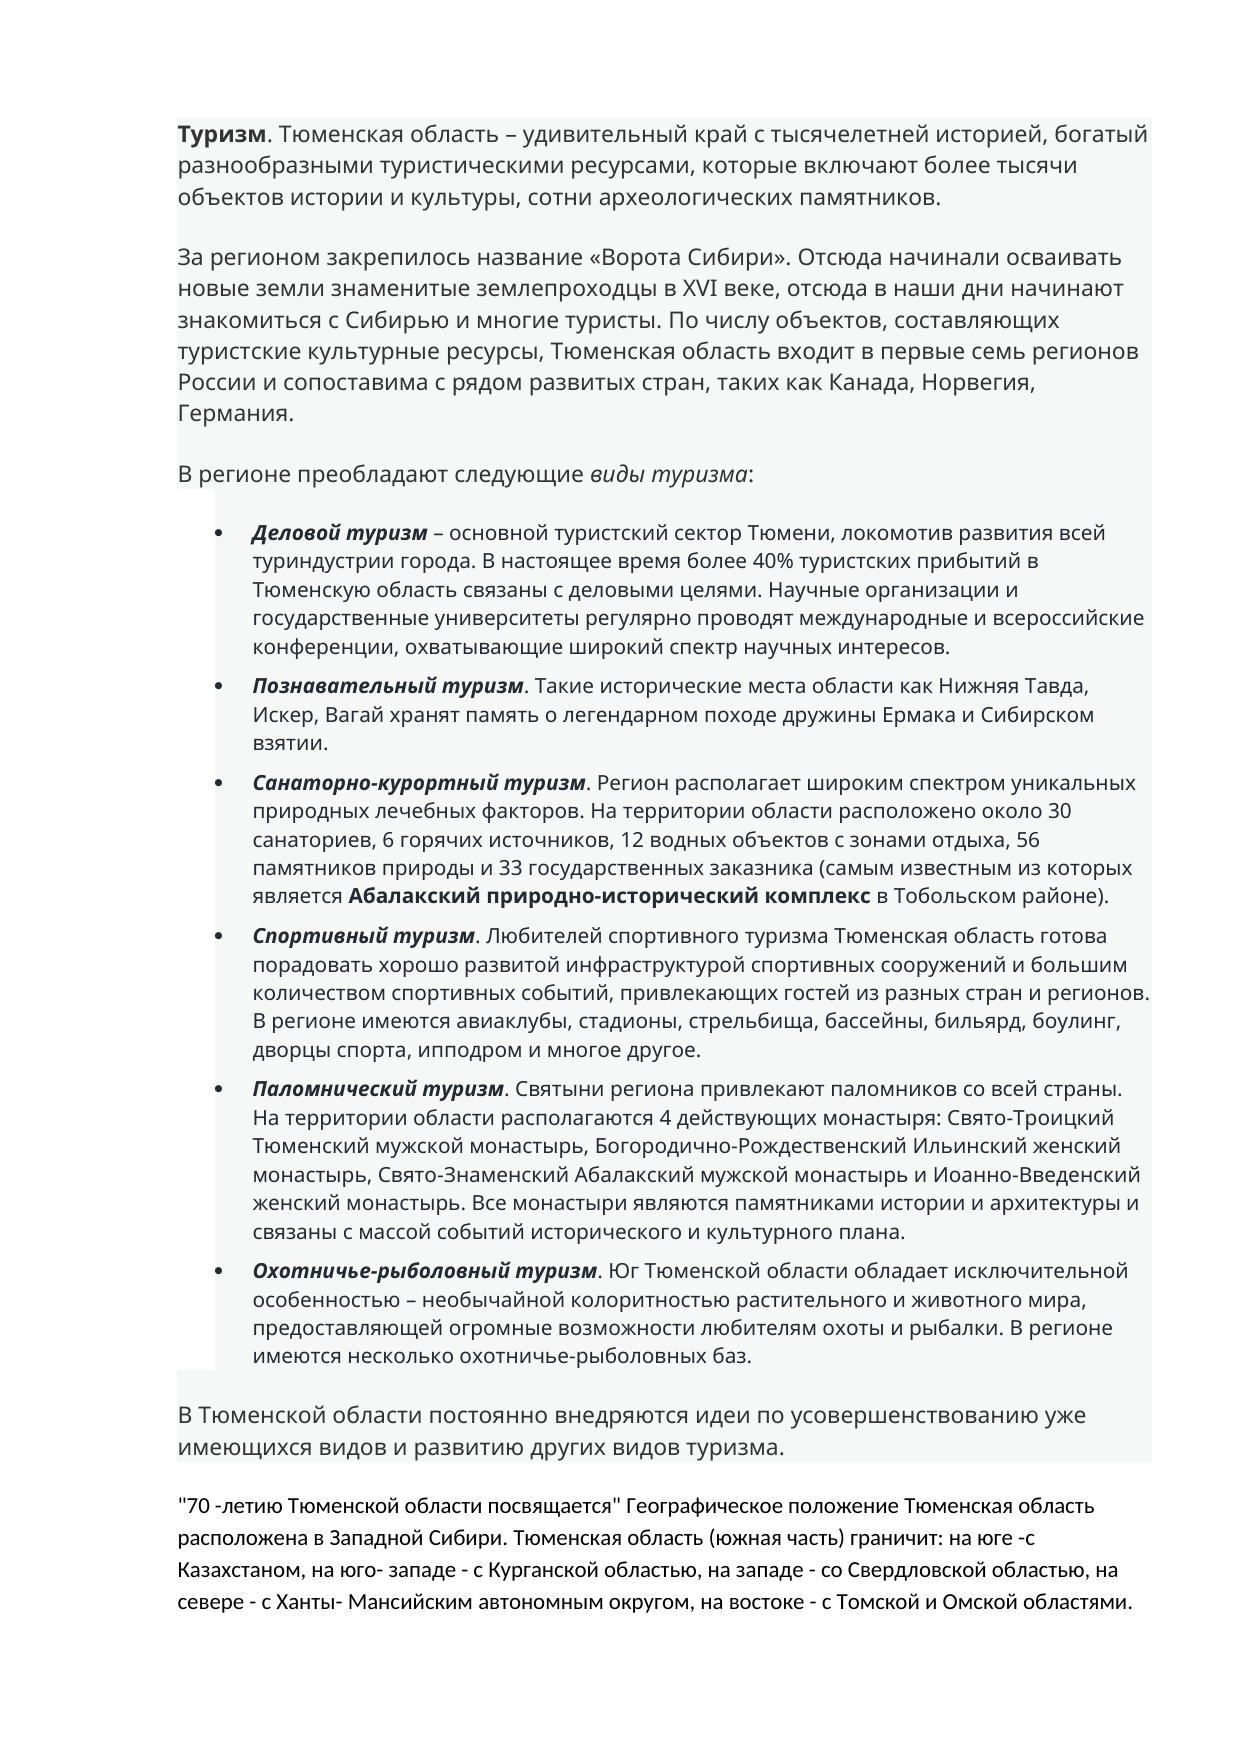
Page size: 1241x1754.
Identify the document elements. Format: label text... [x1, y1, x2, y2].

list Охотничье-рыболовный туризм. Юг Тюменской области обладает исключительной особенностью – необычайной колоритностью растительного и животного мира, предоставляющей огромные возможности любителям охоты и рыбалки. В регионе имеются несколько охотничье-рыболовных баз. [215, 1256, 1152, 1370]
list Деловой туризм – основной туристский сектор Тюмени, локомотив развития всей туриндустрии города. В настоящее время более 40% туристских прибытий в Тюменскую область связаны с деловыми целями. Научные организации и государственные университеты регулярно проводят международные и всероссийские конференции, охватывающие широкий спектр научных интересов. [215, 518, 1152, 660]
text В Тюменской области постоянно внедряются идеи по усовершенствованию уже имеющихся видов и развитию других видов туризма. [177, 1399, 1152, 1462]
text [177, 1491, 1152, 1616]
list Спортивный туризм. Любителей спортивного туризма Тюменская область готова порадовать хорошо развитой инфраструктурой спортивных сооружений и большим количеством спортивных событий, привлекающих гостей из разных стран и регионов. В регионе имеются авиаклубы, стадионы, стрельбища, бассейны, бильярд, боулинг, дворцы спорта, ипподром и многое другое. [215, 921, 1152, 1063]
text В регионе преобладают следующие виды туризма: [177, 458, 1152, 489]
list Познавательный туризм. Такие исторические места области как Нижняя Тавда, Искер, Вагай хранят память о легендарном походе дружины Ермака и Сибирском взятии. [215, 671, 1152, 757]
list Санаторно-курортный туризм. Регион располагает широким спектром уникальных природных лечебных факторов. На территории области расположено около 30 санаториев, 6 горячих источников, 12 водных объектов с зонами отдыха, 56 памятников природы и 33 государственных заказника (самым известным из которых является Абалакский природно-исторический комплекс в Тобольском районе). [215, 768, 1152, 910]
list Паломнический туризм. Святыни региона привлекают паломников со всей страны. На территории области располагаются 4 действующих монастыря: Свято-Троицкий Тюменский мужской монастырь, Богородично-Рождественский Ильинский женский монастырь, Свято-Знаменский Абалакский мужской монастырь и Иоанно-Введенский женский монастырь. Все монастыри являются памятниками истории и архитектуры и связаны с массой событий исторического и культурного плана. [215, 1074, 1152, 1245]
text За регионом закрепилось название «Ворота Сибири». Отсюда начинали осваивать новые земли знаменитые землепроходцы в XVI веке, отсюда в наши дни начинают знакомиться с Сибирью и многие туристы. По числу объектов, составляющих туристские культурные ресурсы, Тюменская область входит в первые семь регионов России и сопоставима с рядом развитых стран, таких как Канада, Норвегия, Германия. [177, 241, 1152, 428]
text Туризм. Тюменская область – удивительный край с тысячелетней историей, богатый разнообразными туристическими ресурсами, которые включают более тысячи объектов истории и культуры, сотни археологических памятников. [177, 118, 1152, 212]
